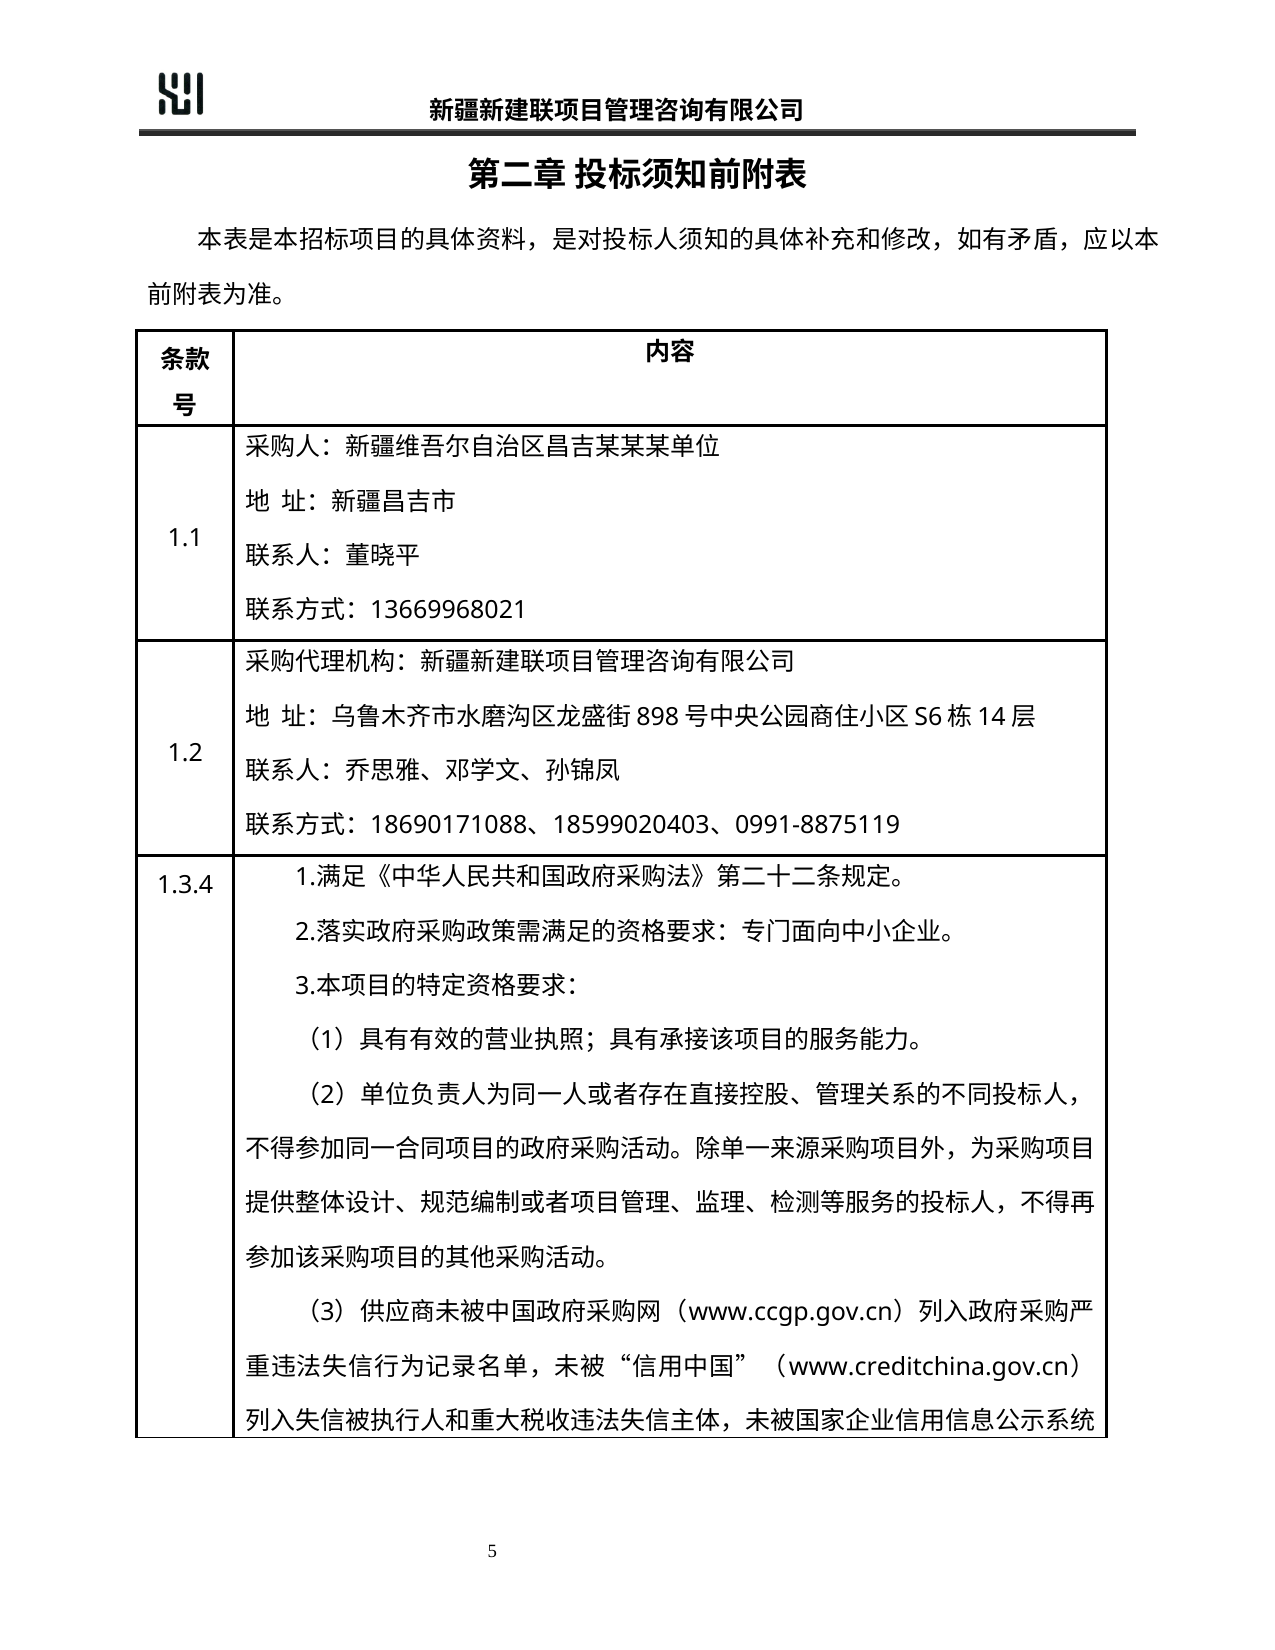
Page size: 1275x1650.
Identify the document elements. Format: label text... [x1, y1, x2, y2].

table_cell 1.2 [138, 642, 232, 853]
table_cell 1.1 [138, 427, 232, 638]
table_cell 采购人：新疆维吾尔自治区昌吉某某某单位 地 址：新疆昌吉市 联系人：董晓平 联系方式：13669968021 [235, 427, 1105, 638]
text 第二章 投标须知前附表 [148, 148, 1127, 196]
text 本表是本招标项目的具体资料，是对投标人须知的具体补充和修改，如有矛盾，应以本前附表为准。 [148, 220, 1160, 311]
table_cell 1.3.4 [138, 857, 232, 1437]
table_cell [235, 857, 1105, 1437]
table_header 条款号 [138, 332, 232, 423]
picture [152, 65, 208, 122]
table_cell 采购代理机构：新疆新建联项目管理咨询有限公司 地 址：乌鲁木齐市水磨沟区龙盛街898号中央公园商住小区S6栋14层 联系人：乔思雅、邓学文、孙锦凤 联系方式：18690171088、18599020403、0991-8875119 [235, 642, 1105, 853]
table_header 内容 [235, 332, 1105, 423]
